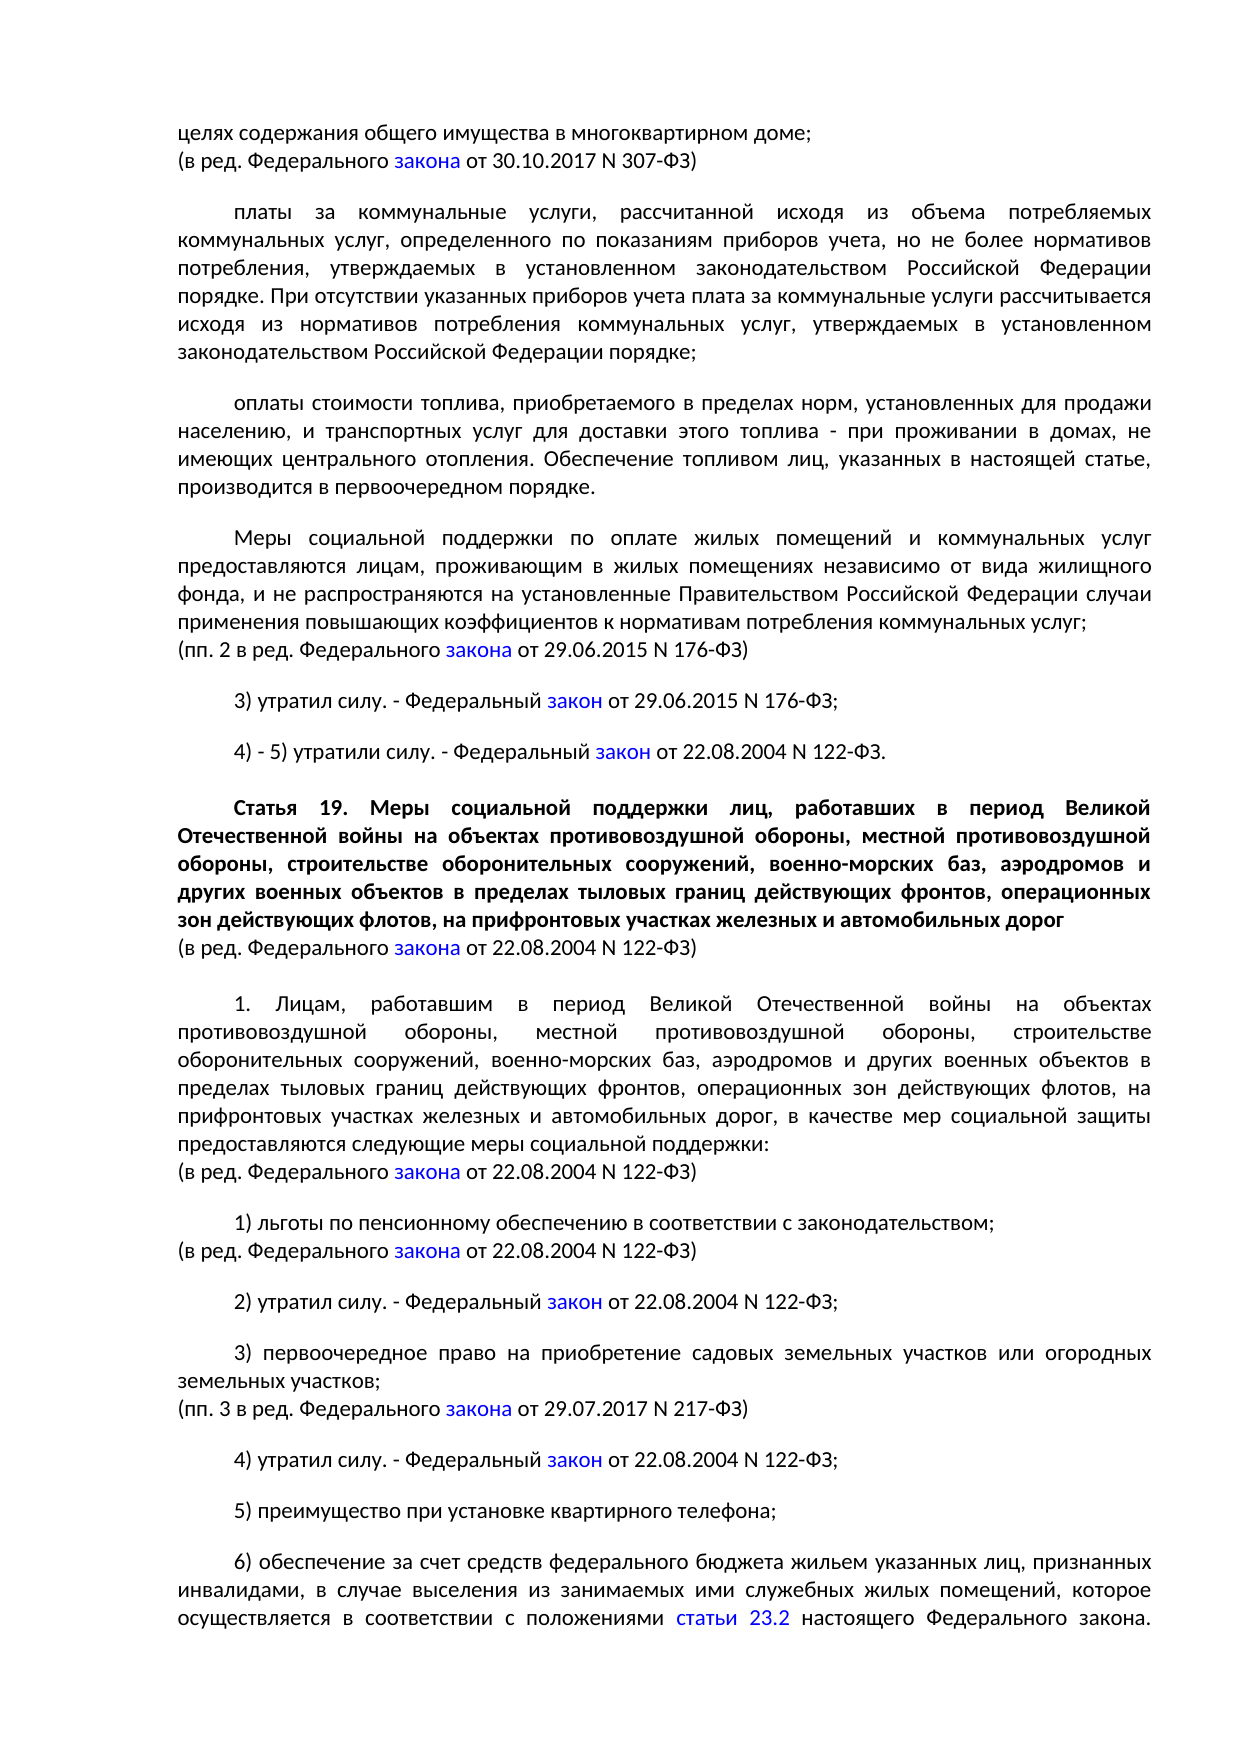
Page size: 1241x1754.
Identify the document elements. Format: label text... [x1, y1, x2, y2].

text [177, 1547, 1152, 1631]
text Меры социальной поддержки по оплате жилых помещений и коммунальных услуг предоставляются лицам, проживающим в жилых помещениях независимо от вида жилищного фонда, и не распространяются на установленные Правительством Российской Федерации случаи применения повышающих коэффициентов к нормативам потребления коммунальных услуг; [177, 523, 1152, 635]
title Статья 19. Меры социальной поддержки лиц, работавших в период Великой Отечественной войны на объектах противовоздушной обороны, местной противовоздушной обороны, строительстве оборонительных сооружений, военно-морских баз, аэродромов и других военных объектов в пределах тыловых границ действующих фронтов, операционных зон действующих флотов, на прифронтовых участках железных и автомобильных дорог [177, 793, 1152, 933]
text (в ред. Федерального закона от 30.10.2017 N 307-ФЗ) [177, 146, 1152, 174]
text 4) - 5) утратили силу. - Федеральный закон от 22.08.2004 N 122-ФЗ. [177, 737, 1152, 765]
text 1) льготы по пенсионному обеспечению в соответствии с законодательством; [177, 1208, 1152, 1236]
text (в ред. Федерального закона от 22.08.2004 N 122-ФЗ) [177, 933, 1152, 961]
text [177, 118, 1152, 146]
text (пп. 2 в ред. Федерального закона от 29.06.2015 N 176-ФЗ) [177, 635, 1152, 663]
text (в ред. Федерального закона от 22.08.2004 N 122-ФЗ) [177, 1236, 1152, 1264]
text 1. Лицам, работавшим в период Великой Отечественной войны на объектах противовоздушной обороны, местной противовоздушной обороны, строительстве оборонительных сооружений, военно-морских баз, аэродромов и других военных объектов в пределах тыловых границ действующих фронтов, операционных зон действующих флотов, на прифронтовых участках железных и автомобильных дорог, в качестве мер социальной защиты предоставляются следующие меры социальной поддержки: [177, 989, 1152, 1157]
text (в ред. Федерального закона от 22.08.2004 N 122-ФЗ) [177, 1157, 1152, 1185]
text 3) первоочередное право на приобретение садовых земельных участков или огородных земельных участков; [177, 1338, 1152, 1394]
text 2) утратил силу. - Федеральный закон от 22.08.2004 N 122-ФЗ; [177, 1287, 1152, 1315]
text 3) утратил силу. - Федеральный закон от 29.06.2015 N 176-ФЗ; [177, 686, 1152, 714]
text (пп. 3 в ред. Федерального закона от 29.07.2017 N 217-ФЗ) [177, 1394, 1152, 1422]
text 5) преимущество при установке квартирного телефона; [177, 1496, 1152, 1524]
text 4) утратил силу. - Федеральный закон от 22.08.2004 N 122-ФЗ; [177, 1445, 1152, 1473]
text оплаты стоимости топлива, приобретаемого в пределах норм, установленных для продажи населению, и транспортных услуг для доставки этого топлива - при проживании в домах, не имеющих центрального отопления. Обеспечение топливом лиц, указанных в настоящей статье, производится в первоочередном порядке. [177, 388, 1152, 500]
text платы за коммунальные услуги, рассчитанной исходя из объема потребляемых коммунальных услуг, определенного по показаниям приборов учета, но не более нормативов потребления, утверждаемых в установленном законодательством Российской Федерации порядке. При отсутствии указанных приборов учета плата за коммунальные услуги рассчитывается исходя из нормативов потребления коммунальных услуг, утверждаемых в установленном законодательством Российской Федерации порядке; [177, 197, 1152, 365]
